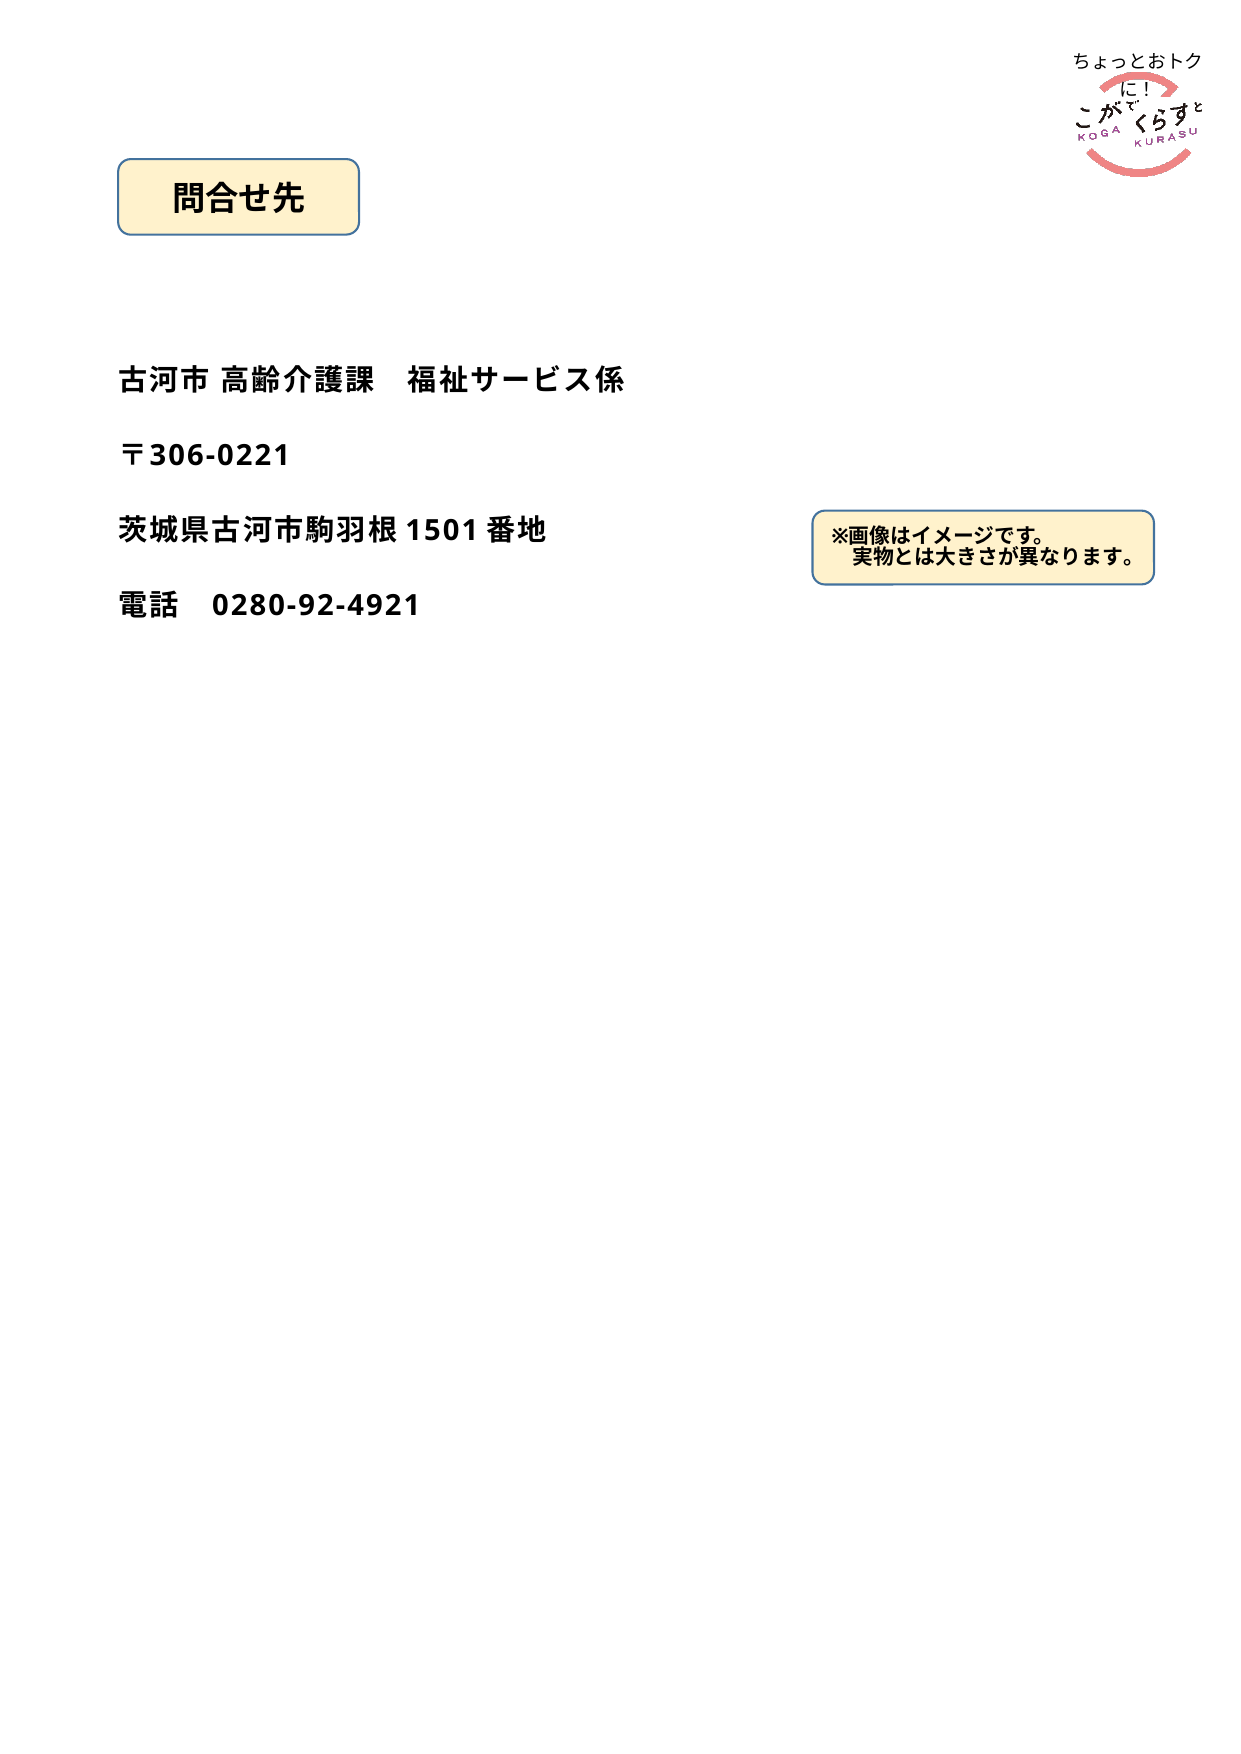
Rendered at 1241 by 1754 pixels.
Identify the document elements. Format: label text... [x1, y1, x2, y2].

picture [1070, 66, 1207, 182]
text 古河市 高齢介護課 福祉サービス係 [118, 340, 1122, 415]
text 茨城県古河市駒羽根1501番地 [118, 490, 1122, 565]
text 〒306-0221 [118, 415, 1122, 490]
text 電話 0280-92-4921 [118, 565, 1122, 640]
